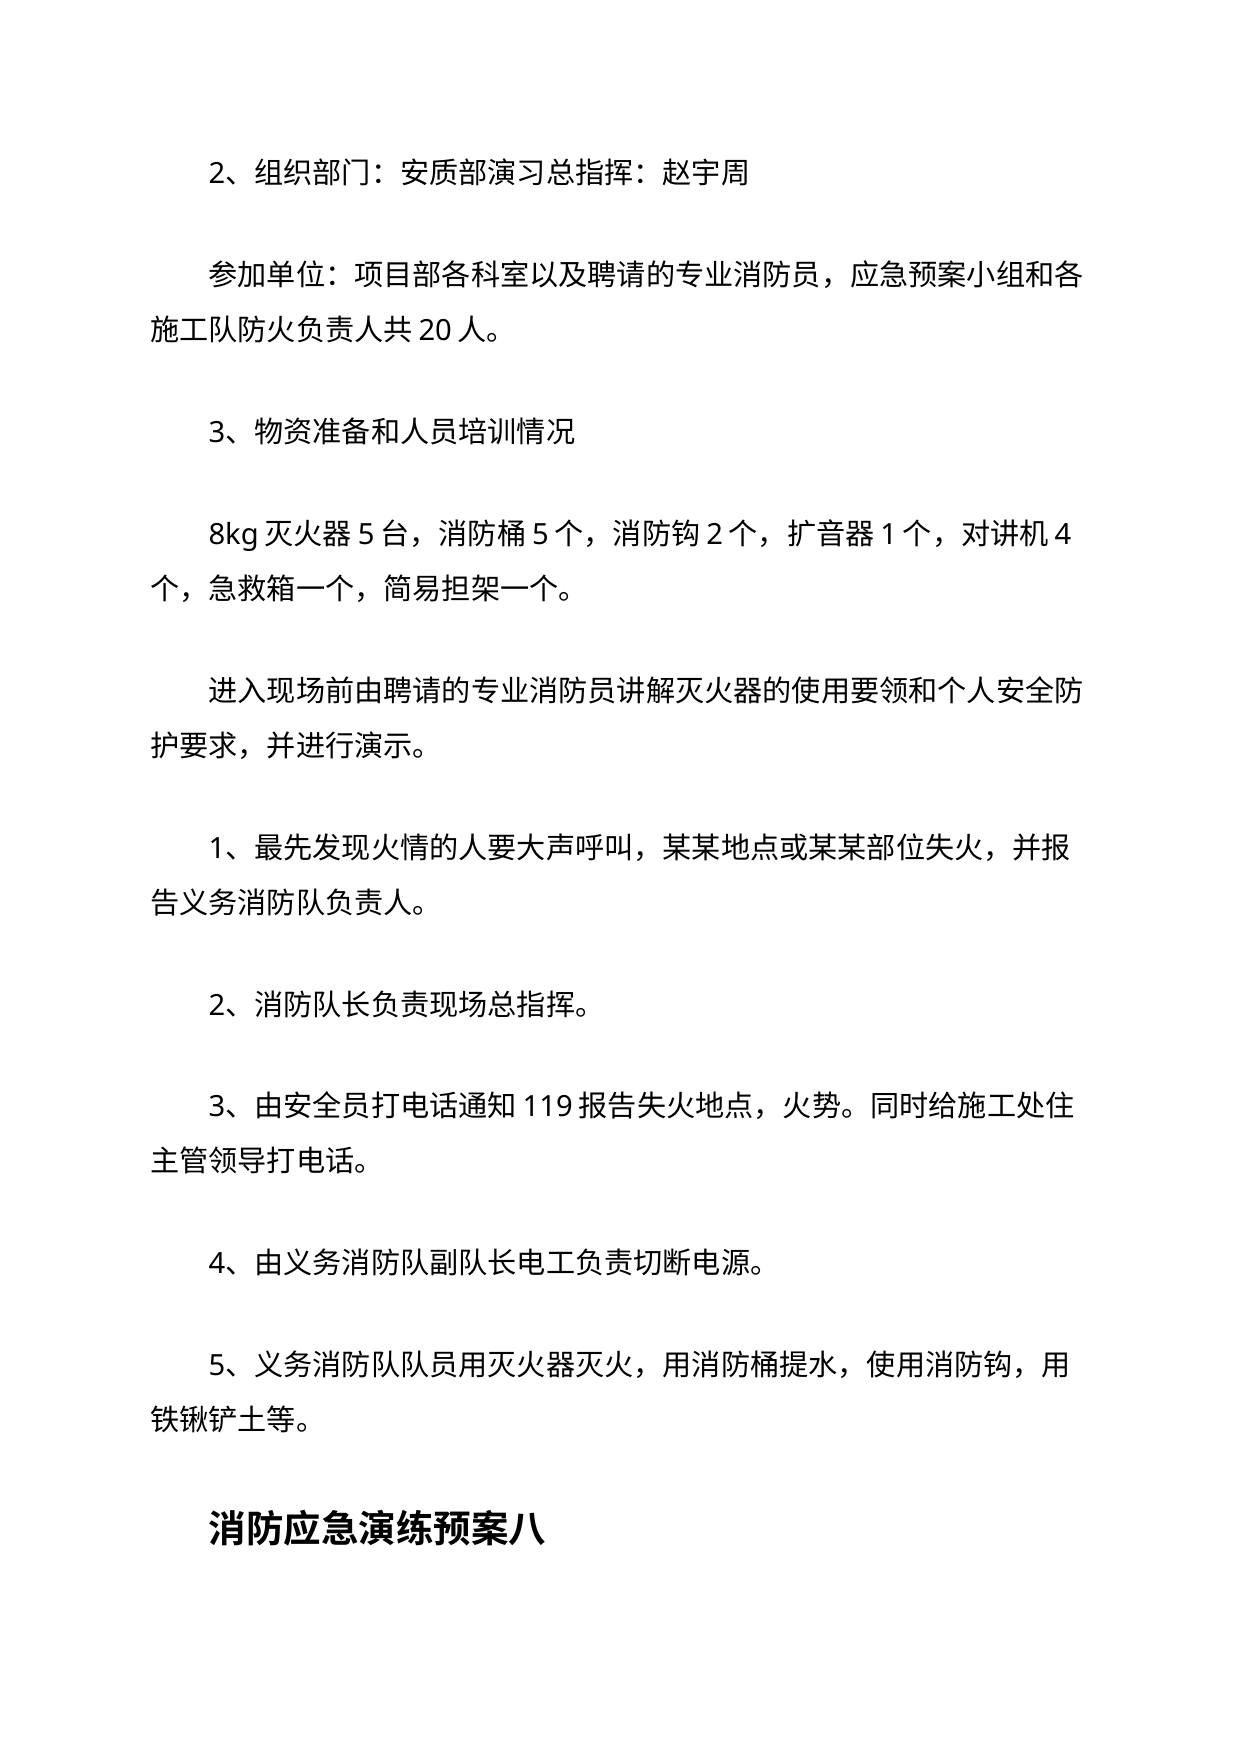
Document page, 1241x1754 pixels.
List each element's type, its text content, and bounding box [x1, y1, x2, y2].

text 进入现场前由聘请的专业消防员讲解灭火器的使用要领和个人安全防护要求，并进行演示。 [150, 668, 1090, 765]
text 5、义务消防队队员用灭火器灭火，用消防桶提水，使用消防钩，用铁锹铲土等。 [150, 1342, 1090, 1439]
text 4、由义务消防队副队长电工负责切断电源。 [150, 1240, 1090, 1282]
text 参加单位：项目部各科室以及聘请的专业消防员，应急预案小组和各施工队防火负责人共20人。 [150, 252, 1090, 349]
text 1、最先发现火情的人要大声呼叫，某某地点或某某部位失火，并报告义务消防队负责人。 [150, 824, 1090, 922]
text 2、组织部门：安质部演习总指挥：赵宇周 [150, 150, 1090, 192]
text 3、物资准备和人员培训情况 [150, 409, 1090, 451]
text 消防应急演练预案八 [150, 1498, 1090, 1553]
text 3、由安全员打电话通知119报告失火地点，火势。同时给施工处住主管领导打电话。 [150, 1083, 1090, 1180]
text 2、消防队长负责现场总指挥。 [150, 981, 1090, 1023]
text 8kg灭火器5台，消防桶5个，消防钩2个，扩音器1个，对讲机4个，急救箱一个，简易担架一个。 [150, 511, 1090, 608]
